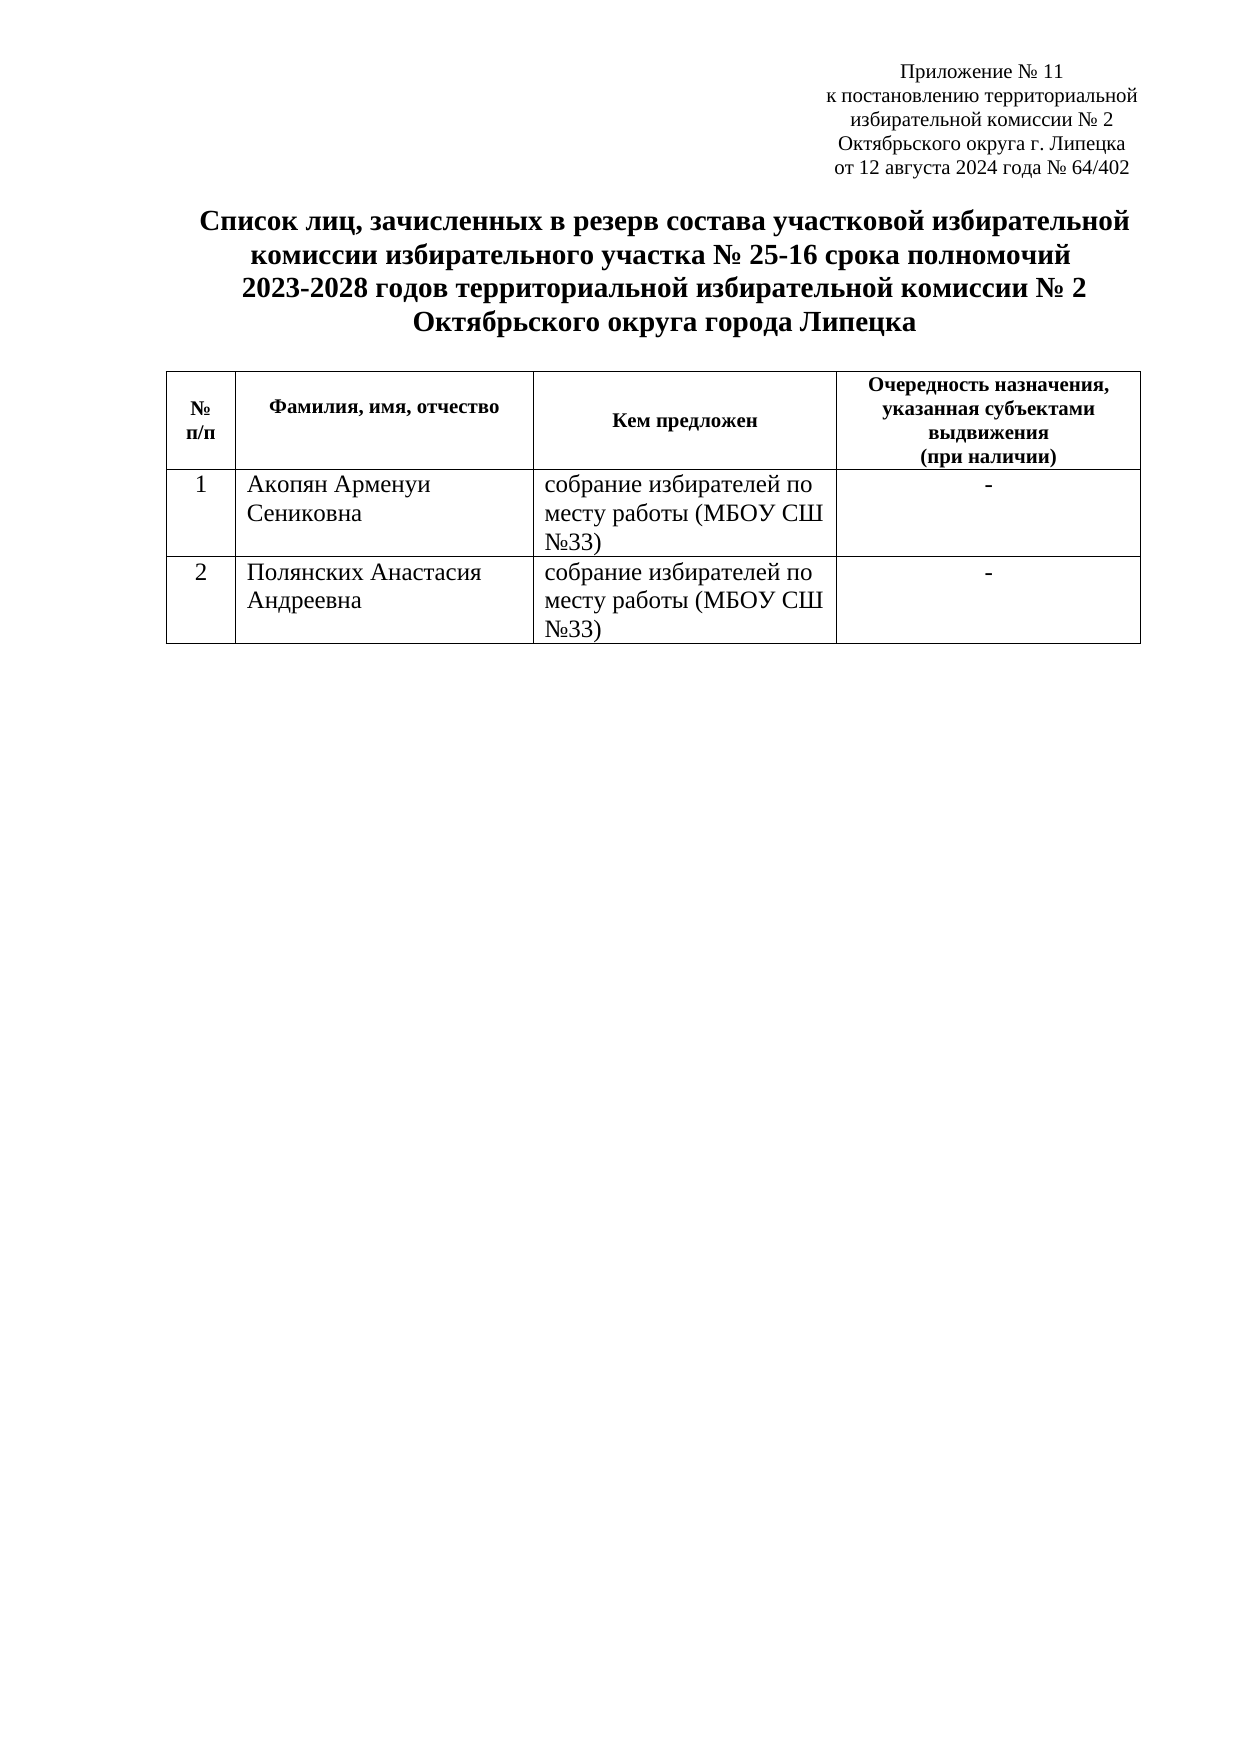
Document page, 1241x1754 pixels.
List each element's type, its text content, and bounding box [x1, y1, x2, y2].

table_cell Полянских Анастасия Андреевна [236, 557, 533, 643]
table_cell - [837, 557, 1140, 643]
table_header Фамилия, имя, отчество [236, 372, 533, 468]
table_cell 2 [167, 557, 235, 643]
table_cell Акопян Арменуи Сениковна [236, 470, 533, 556]
table_cell 1 [167, 470, 235, 556]
text Список лиц, зачисленных в резерв состава участковой избирательной комиссии избирательного участка № 25-16 срока полномочий 2023-2028 годов территориальной избирательной комиссии № 2 Октябрьского округа города Липецка [177, 203, 1152, 338]
table_cell собрание избирателей по месту работы (МБОУ СШ №33) [534, 557, 836, 643]
table_header № п/п [167, 372, 235, 468]
text к постановлению территориальной [812, 83, 1152, 107]
text от 12 августа 2024 года № 64/402 [812, 155, 1152, 179]
text Приложение № 11 [812, 59, 1152, 83]
table_header Кем предложен [534, 372, 836, 468]
table_cell собрание избирателей по месту работы (МБОУ СШ №33) [534, 470, 836, 556]
table_cell - [837, 470, 1140, 556]
text избирательной комиссии № 2 [812, 107, 1152, 131]
text Октябрьского округа г. Липецка [812, 131, 1152, 155]
table_header Очередность назначения, указанная субъектами выдвижения (при наличии) [837, 372, 1140, 468]
